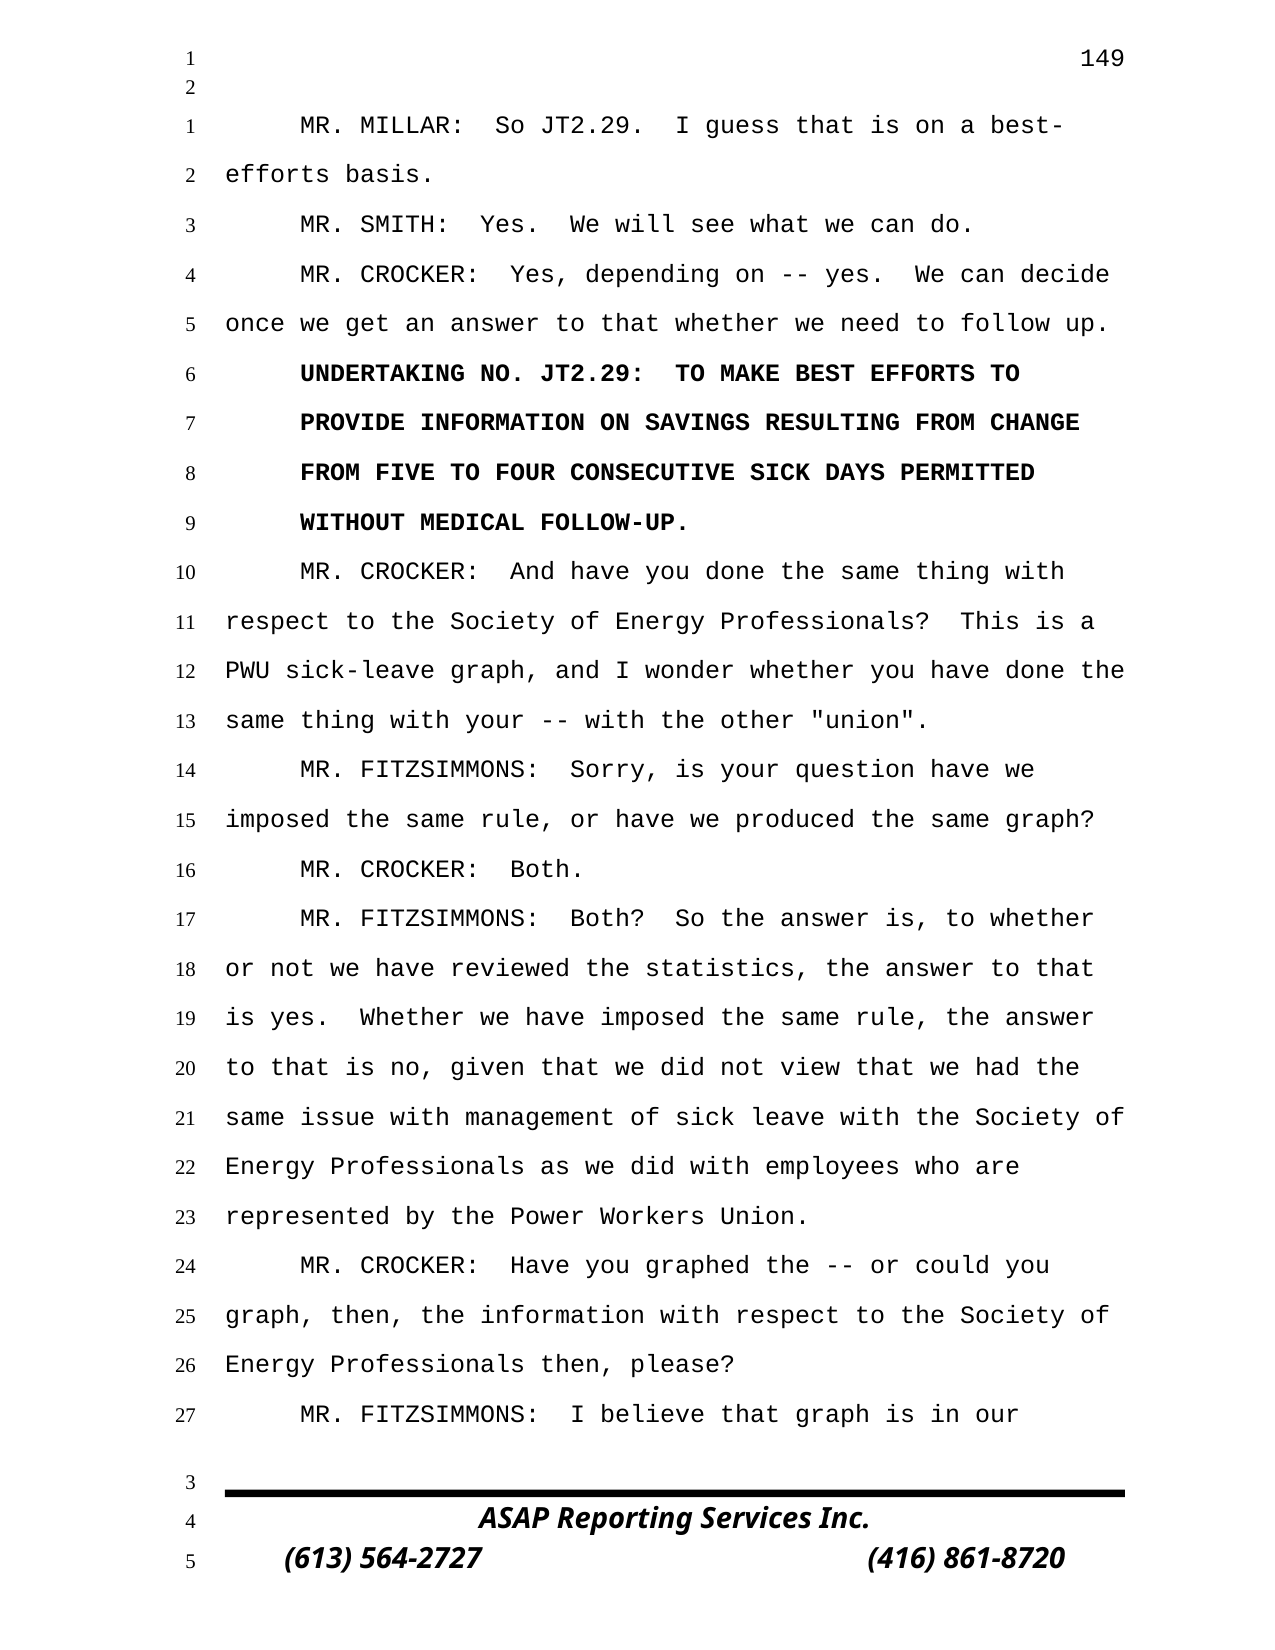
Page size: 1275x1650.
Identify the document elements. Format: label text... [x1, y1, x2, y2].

text MR. CROCKER: Have you graphed the -- or could you graph, then, the information with respect to the Society of Energy Professionals then, please? [225, 1253, 1125, 1380]
text UNDERTAKING NO. JT2.29: TO MAKE BEST EFFORTS TO PROVIDE INFORMATION ON SAVINGS RESULTING FROM CHANGE FROM FIVE TO FOUR CONSECUTIVE SICK DAYS PERMITTED WITHOUT MEDICAL FOLLOW-UP. [300, 360, 1125, 537]
text MR. SMITH: Yes. We will see what we can do. [225, 212, 1125, 240]
text MR. FITZSIMMONS: Both? So the answer is, to whether or not we have reviewed the statistics, the answer to that is yes. Whether we have imposed the same rule, the answer to that is no, given that we did not view that we had the same issue with management of sick leave with the Society of Energy Professionals as we did with employees who are represented by the Power Workers Union. [225, 906, 1125, 1232]
text MR. CROCKER: Yes, depending on -- yes. We can decide once we get an answer to that whether we need to follow up. [225, 261, 1125, 339]
text MR. CROCKER: And have you done the same thing with respect to the Society of Energy Professionals? This is a PWU sick-leave graph, and I wonder whether you have done the same thing with your -- with the other "union". [225, 559, 1125, 736]
text MR. FITZSIMMONS: Sorry, is your question have we imposed the same rule, or have we produced the same graph? [225, 757, 1125, 835]
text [225, 1402, 1125, 1430]
text MR. CROCKER: Both. [225, 856, 1125, 884]
text MR. MILLAR: So JT2.29. I guess that is on a best-efforts basis. [225, 112, 1125, 190]
